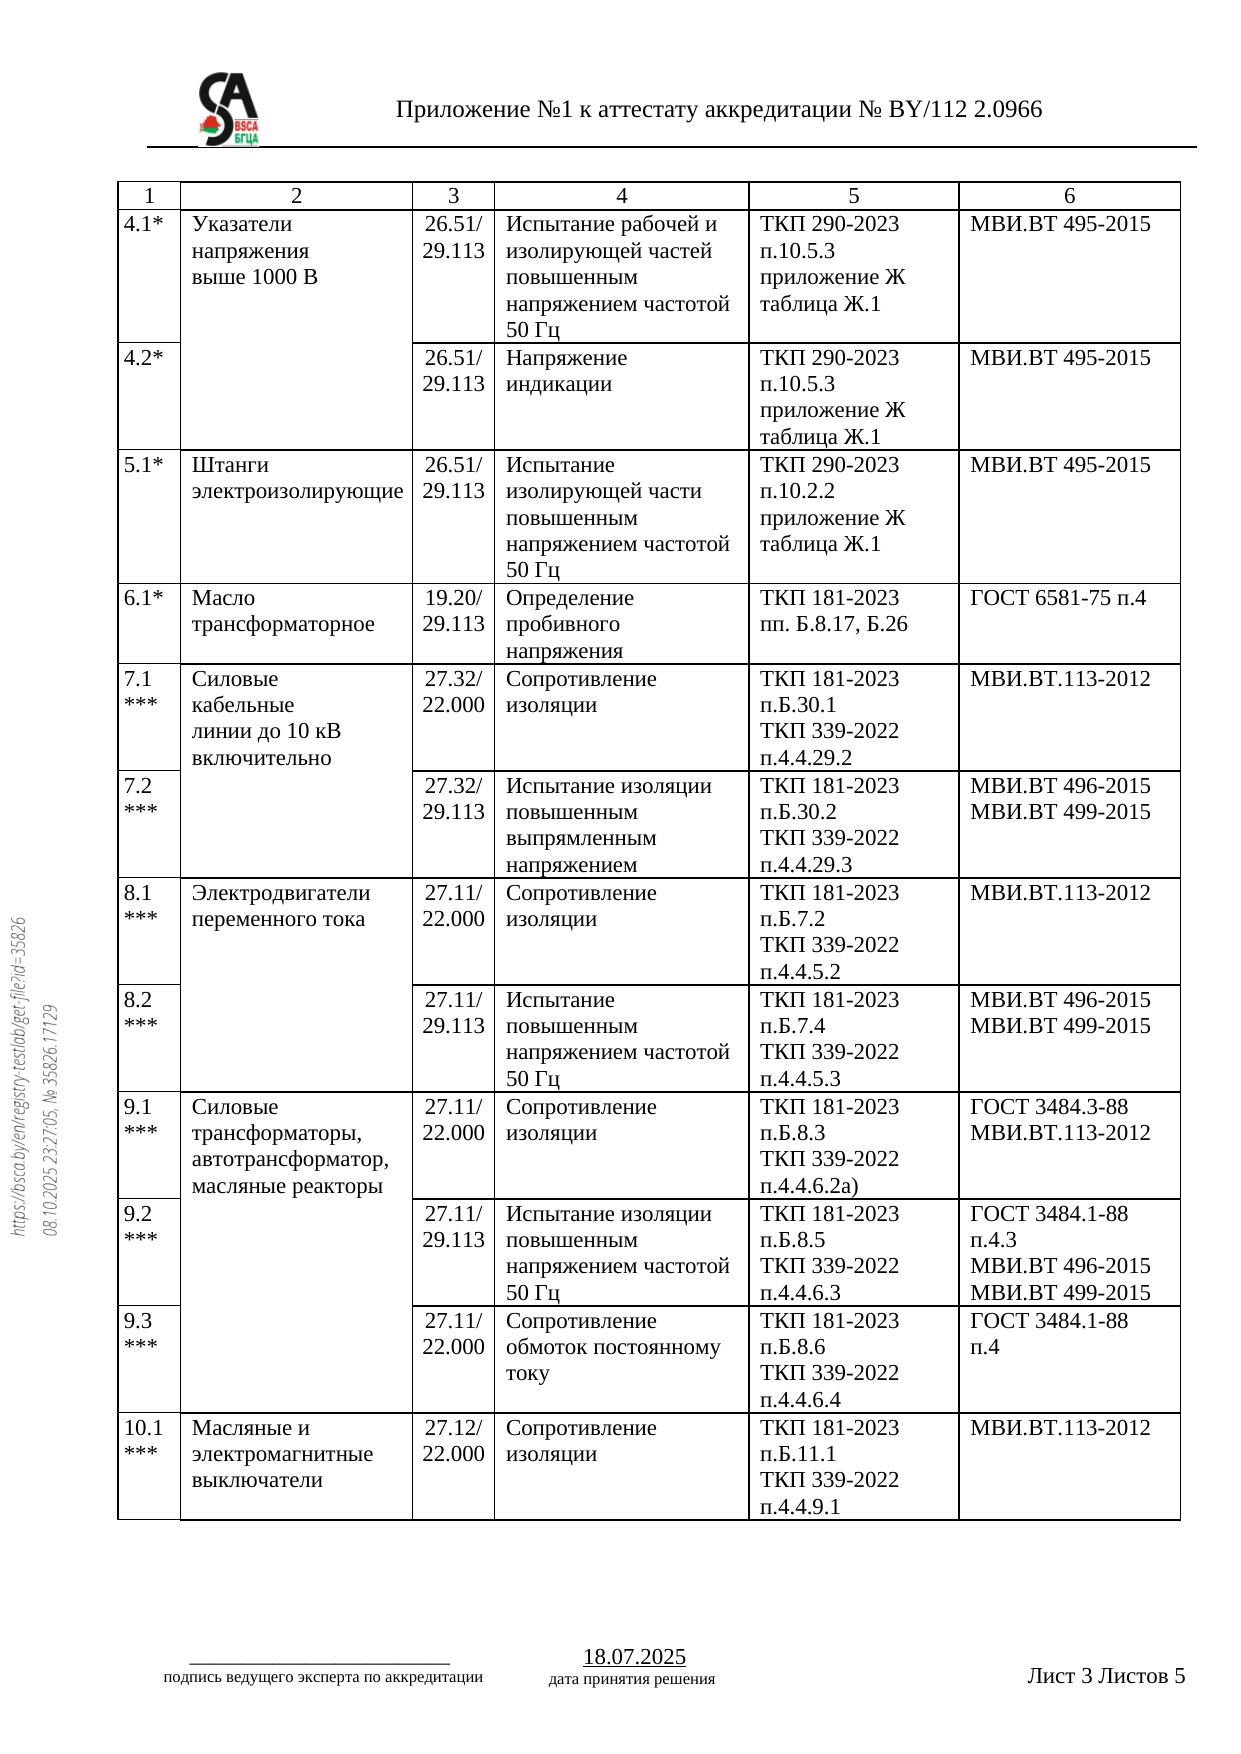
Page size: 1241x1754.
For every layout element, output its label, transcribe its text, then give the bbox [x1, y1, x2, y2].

table_cell 9.3 *** [119, 1306, 180, 1412]
table_cell 5.1* [119, 450, 180, 583]
table_cell Силовые кабельные линии до 10 кВ включительно [181, 665, 412, 877]
table_cell Сопротивление изоляции [495, 665, 748, 770]
table_cell МВИ.ВТ.113-2012 [960, 665, 1180, 770]
table_cell МВИ.ВТ 496-2015 МВИ.ВТ 499-2015 [960, 772, 1180, 877]
table_cell 4.1* [119, 210, 180, 342]
table_cell Масляные и электромагнитные выключатели [181, 1414, 412, 1519]
table_cell ТКП 181-2023 п.Б.8.5 ТКП 339-2022 п.4.4.6.3 [750, 1200, 958, 1305]
table_cell 19.20/ 29.113 [413, 584, 494, 663]
table_cell ГОСТ 6581-75 п.4 [960, 584, 1180, 663]
table_cell Сопротивление изоляции [495, 1093, 748, 1198]
table_cell ТКП 290-2023 п.10.5.3 приложение Ж таблица Ж.1 [750, 211, 958, 342]
table_cell ТКП 181-2023 п.Б.7.2 ТКП 339-2022 п.4.4.5.2 [750, 879, 958, 984]
table_cell МВИ.ВТ.113-2012 [960, 879, 1180, 984]
picture [0, 615, 66, 1239]
table_cell Сопротивление изоляции [495, 1414, 748, 1519]
table_cell МВИ.ВТ 496-2015 МВИ.ВТ 499-2015 [960, 986, 1180, 1091]
table_cell Силовые трансформаторы, автотрансформатор, масляные реакторы [181, 1093, 412, 1412]
table_cell МВИ.ВТ 495-2015 [960, 211, 1180, 342]
picture [198, 70, 260, 147]
table_cell ТКП 181-2023 пп. Б.8.17, Б.26 [750, 584, 958, 663]
table_cell 4.2* [119, 343, 180, 449]
table_cell 8.2 *** [119, 985, 180, 1091]
table_cell 27.32/ 22.000 [413, 665, 494, 770]
table_cell ТКП 181-2023 п.Б.30.2 ТКП 339-2022 п.4.4.29.3 [750, 772, 958, 877]
table_cell 27.11/ 29.113 [413, 986, 494, 1091]
table_cell 8.1 *** [119, 878, 180, 984]
table_cell 27.11/ 29.113 [413, 1200, 494, 1305]
table_header 1 [119, 182, 180, 209]
table_cell Испытание изоляции повышенным напряжением частотой 50 Гц [495, 1200, 748, 1305]
table_cell ТКП 290-2023 п.10.5.3 приложение Ж таблица Ж.1 [750, 344, 958, 449]
table_cell ТКП 181-2023 п.Б.30.1 ТКП 339-2022 п.4.4.29.2 [750, 665, 958, 770]
table_cell 27.32/ 29.113 [413, 772, 494, 877]
table_cell 9.1 *** [119, 1092, 180, 1198]
table_cell Указатели напряжения выше 1000 В [181, 211, 412, 449]
table_cell МВИ.ВТ 495-2015 [960, 451, 1180, 583]
table_cell Испытание рабочей и изолирующей частей повышенным напряжением частотой 50 Гц [495, 211, 748, 342]
table_cell Сопротивление изоляции [495, 879, 748, 984]
table_cell 6.1* [119, 584, 180, 663]
table_cell Определение пробивного напряжения [495, 584, 748, 663]
table_cell Электродвигатели переменного тока [181, 879, 412, 1091]
table_cell ТКП 181-2023 п.Б.8.3 ТКП 339-2022 п.4.4.6.2а) [750, 1093, 958, 1198]
table_cell МВИ.ВТ.113-2012 [960, 1414, 1180, 1519]
table_cell ГОСТ 3484.1-88 п.4 [960, 1307, 1180, 1412]
table_cell 27.12/ 22.000 [413, 1414, 494, 1519]
table_cell 26.51/ 29.113 [413, 344, 494, 449]
table_header 4 [495, 183, 748, 209]
table_cell 7.2 *** [119, 771, 180, 877]
table_cell Испытание повышенным напряжением частотой 50 Гц [495, 986, 748, 1091]
table_cell 7.1 *** [119, 664, 180, 770]
table_cell 10.1 *** [119, 1413, 180, 1519]
table_cell Напряжение индикации [495, 344, 748, 449]
table_cell 26.51/ 29.113 [413, 451, 494, 583]
table_cell ТКП 290-2023 п.10.2.2 приложение Ж таблица Ж.1 [750, 451, 958, 583]
table_cell 9.2 *** [119, 1199, 180, 1305]
table_cell Испытание изоляции повышенным выпрямленным напряжением [495, 772, 748, 877]
table_header 3 [413, 183, 494, 209]
table_cell ТКП 181-2023 п.Б.7.4 ТКП 339-2022 п.4.4.5.3 [750, 986, 958, 1091]
table_cell 26.51/ 29.113 [413, 211, 494, 342]
table_cell Сопротивление обмоток постоянному току [495, 1307, 748, 1412]
table_cell МВИ.ВТ 495-2015 [960, 344, 1180, 449]
table_cell Штанги электроизолирующие [181, 451, 412, 583]
table_cell ТКП 181-2023 п.Б.11.1 ТКП 339-2022 п.4.4.9.1 [750, 1414, 958, 1519]
table_cell 27.11/ 22.000 [413, 879, 494, 984]
table_cell ГОСТ 3484.1-88 п.4.3 МВИ.ВТ 496-2015 МВИ.ВТ 499-2015 [960, 1200, 1180, 1305]
table_cell 27.11/ 22.000 [413, 1307, 494, 1412]
table_cell ТКП 181-2023 п.Б.8.6 ТКП 339-2022 п.4.4.6.4 [750, 1307, 958, 1412]
table_header 2 [181, 183, 412, 209]
table_cell Испытание изолирующей части повышенным напряжением частотой 50 Гц [495, 451, 748, 583]
table_cell 27.11/ 22.000 [413, 1093, 494, 1198]
table_cell Масло трансформаторное [181, 584, 412, 663]
table_header 5 [750, 183, 958, 209]
table_header 6 [960, 183, 1180, 209]
table_cell ГОСТ 3484.3-88 МВИ.ВТ.113-2012 [960, 1093, 1180, 1198]
